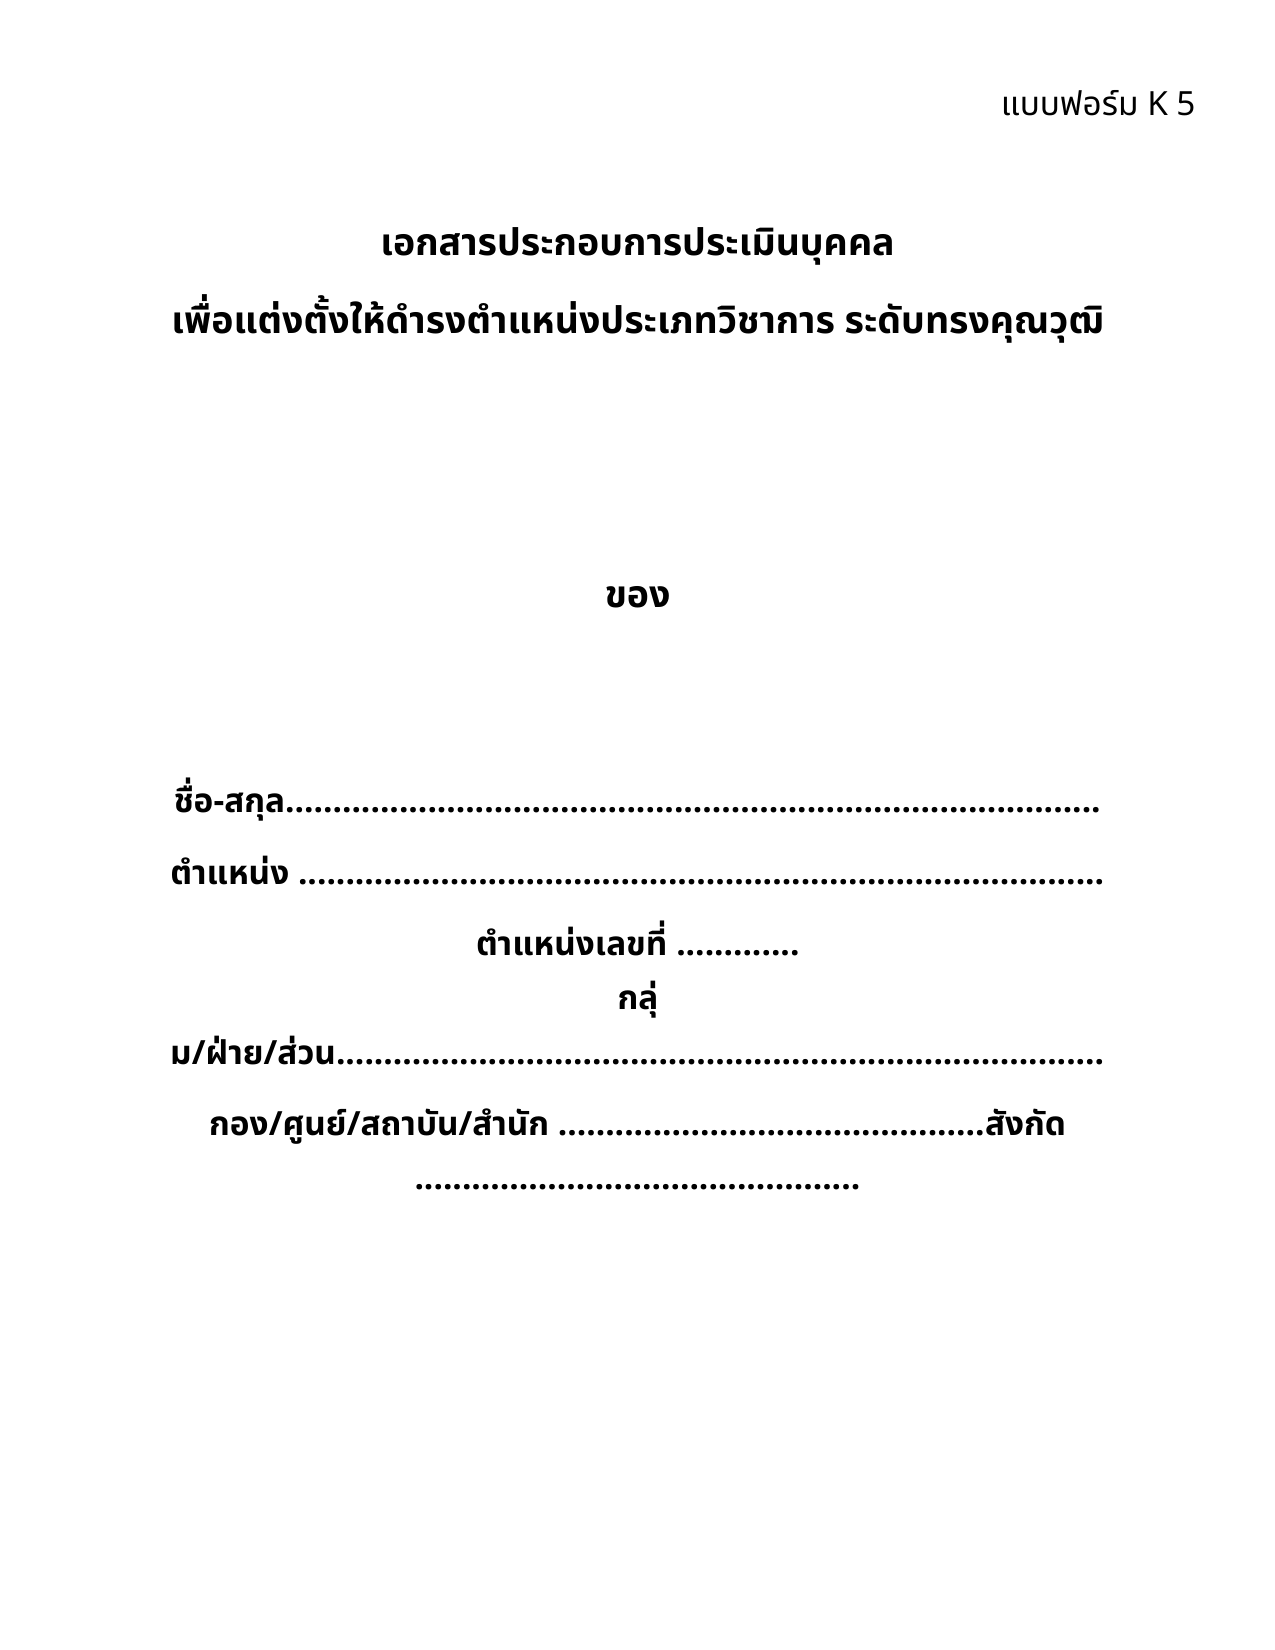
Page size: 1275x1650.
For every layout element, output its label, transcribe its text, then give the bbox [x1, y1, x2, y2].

text กอง/ศูนย์/สถาบัน/สำนัก .............................................สังกัด ............................................... [150, 1100, 1125, 1199]
text ของ [150, 568, 1125, 625]
text เพื่อแต่งตั้งให้ดำรงตำแหน่งประเภทวิชาการ ระดับทรงคุณวุฒิ [150, 293, 1125, 350]
text ตำแหน่งเลขที่ ............. กลุ่ม/ฝ่าย/ส่วน................................................................................. [150, 920, 1125, 1079]
text ชื่อ-สกุล...................................................................................... [150, 777, 1125, 828]
text เอกสารประกอบการประเมินบุคคล [150, 216, 1125, 272]
text ตำแหน่ง ..................................................................................... [150, 848, 1125, 899]
